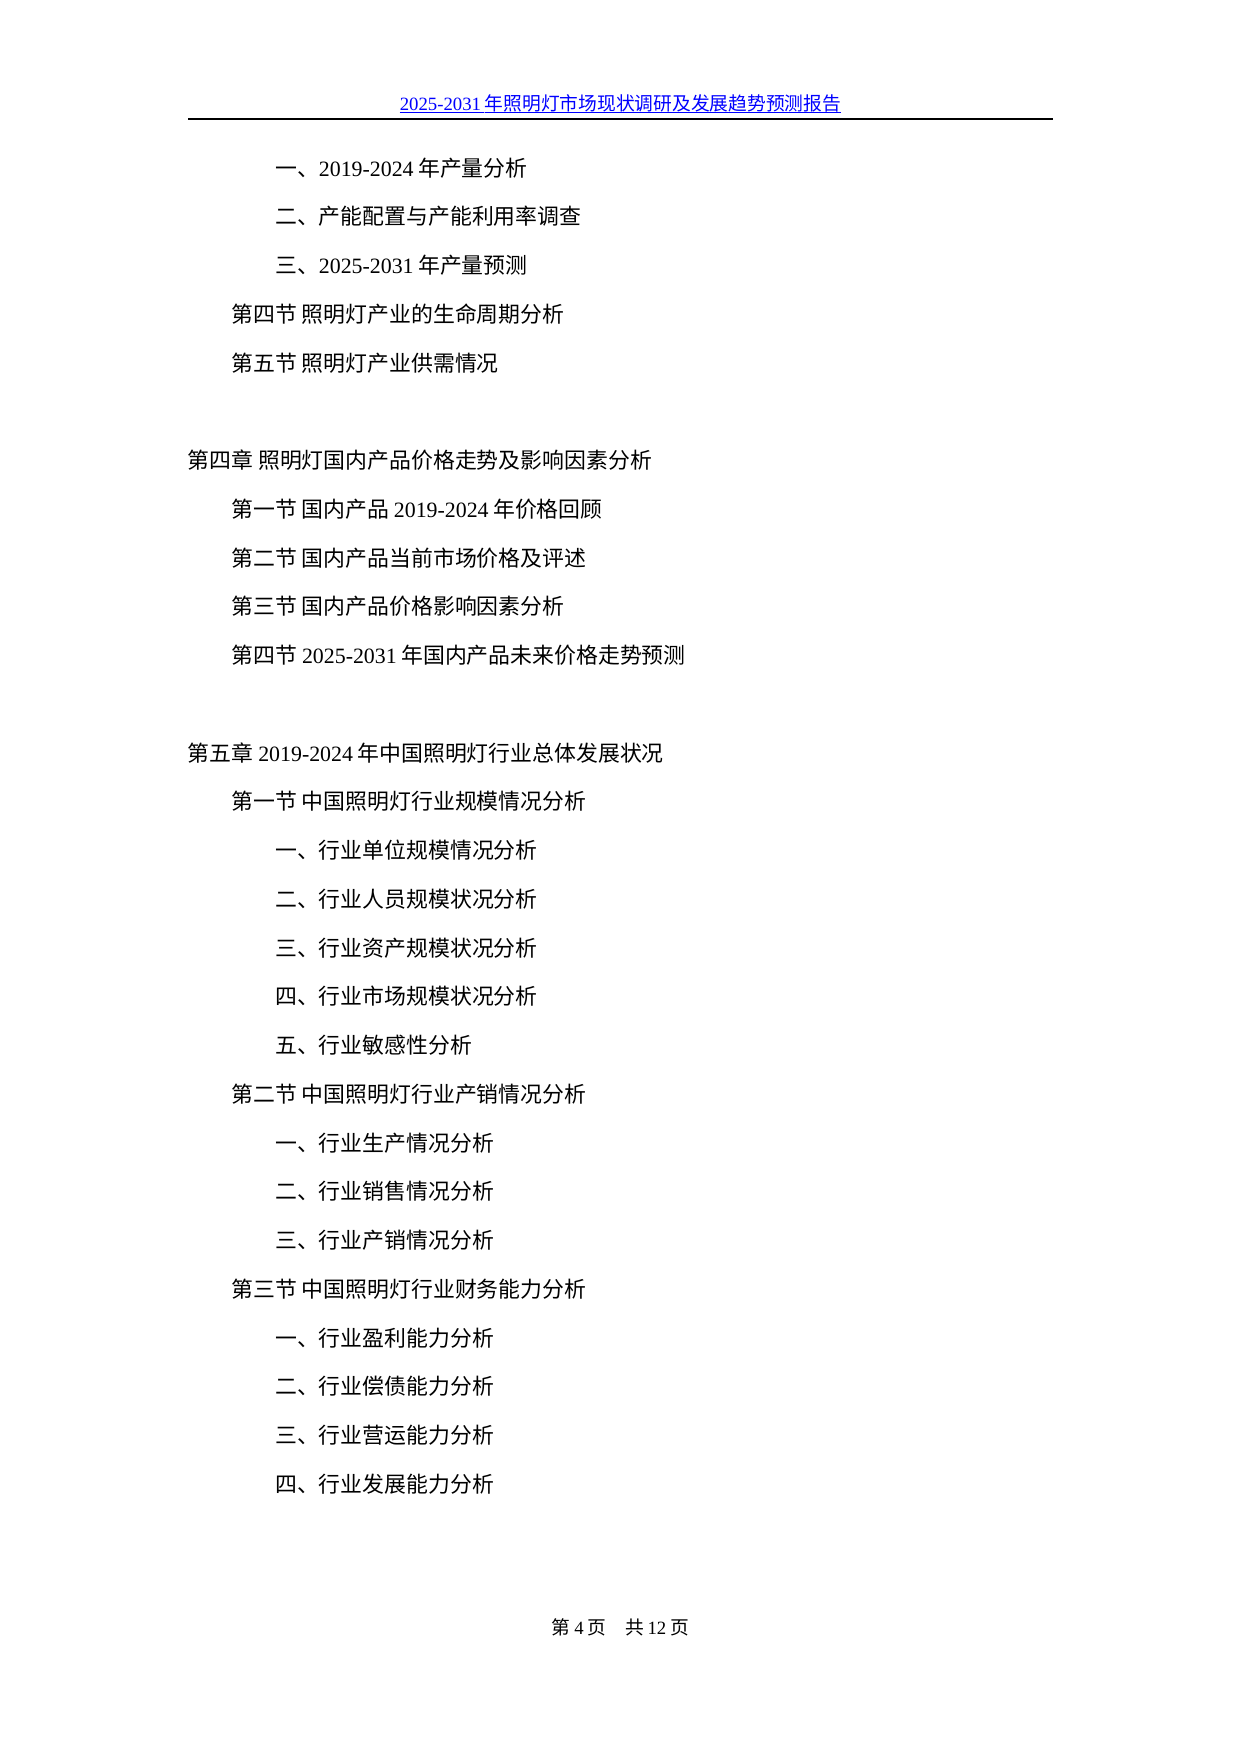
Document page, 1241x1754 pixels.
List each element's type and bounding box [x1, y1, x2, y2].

text [187, 150, 1053, 1499]
